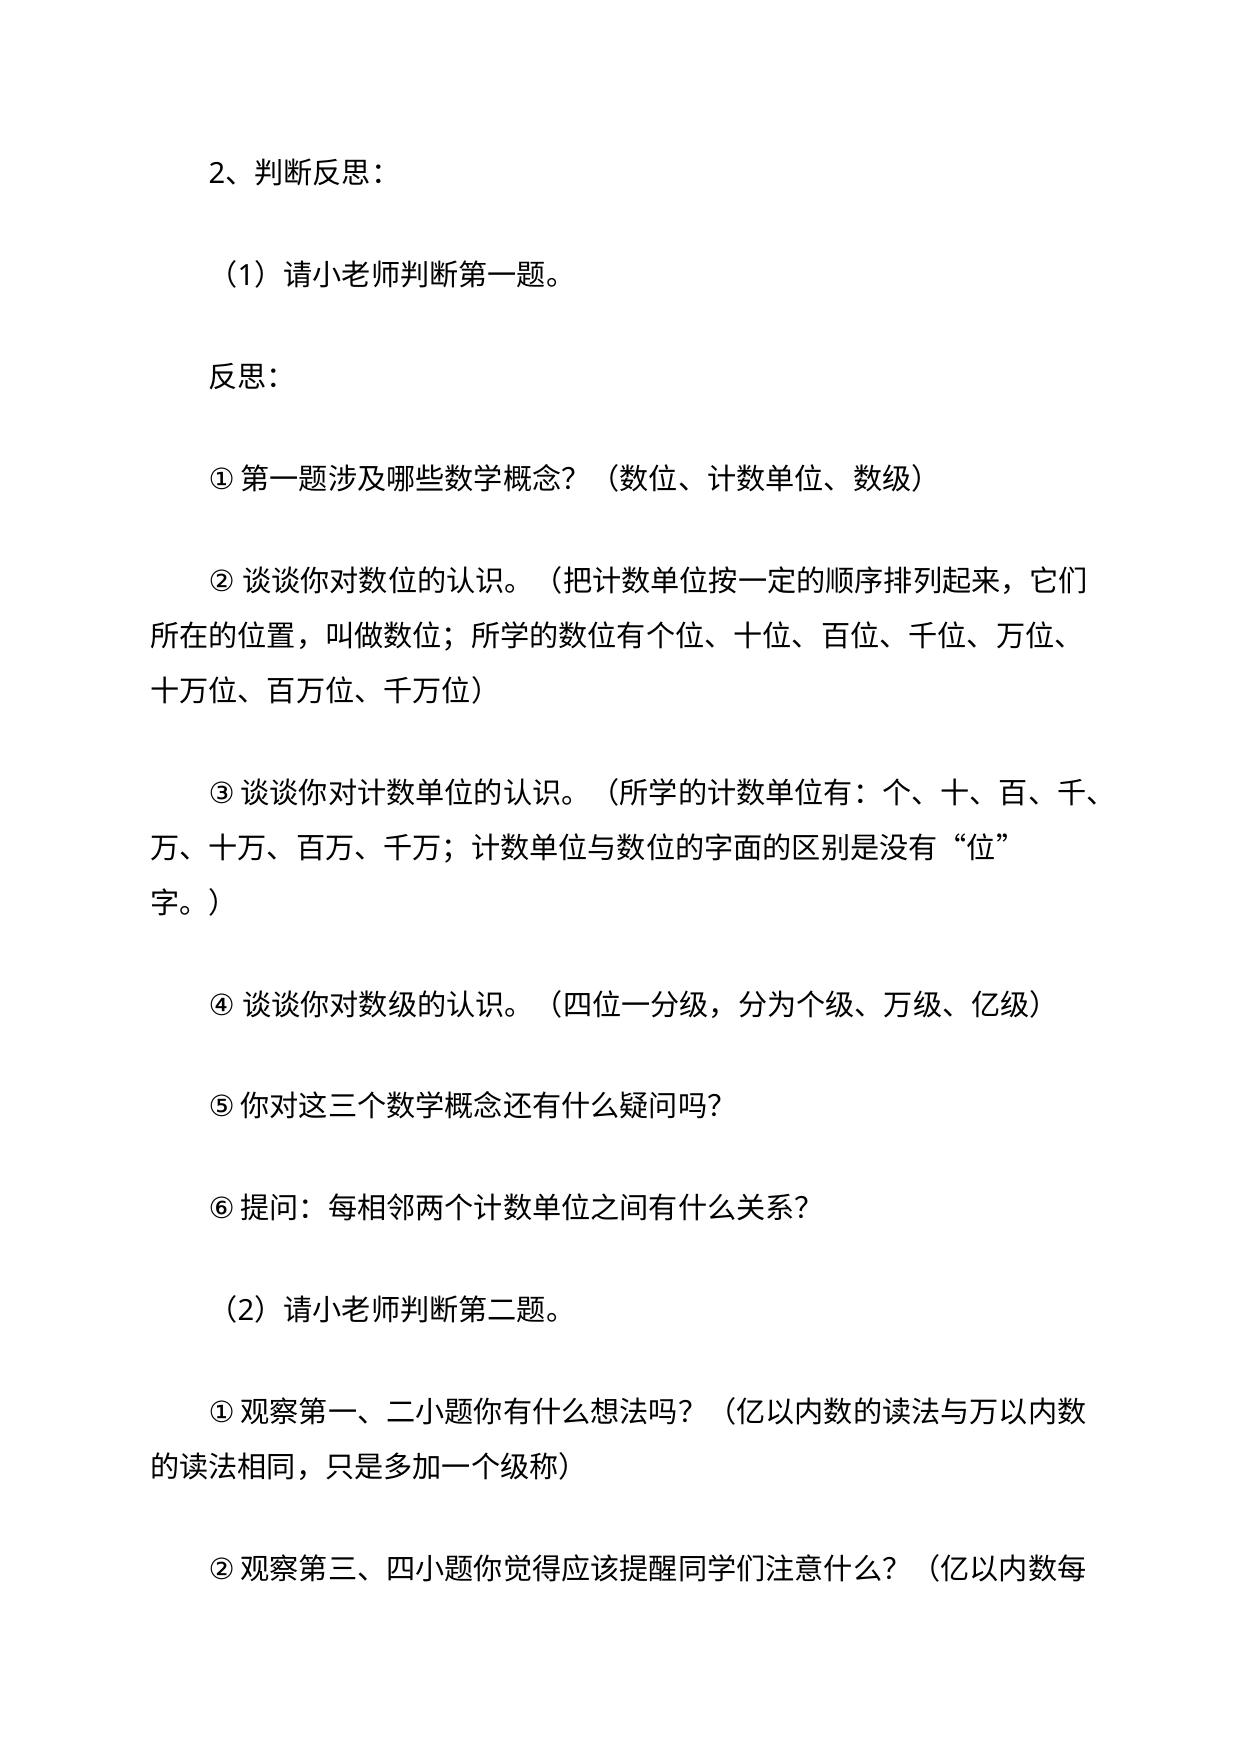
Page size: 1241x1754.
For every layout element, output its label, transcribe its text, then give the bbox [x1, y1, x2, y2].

text （1）请小老师判断第一题。 [150, 252, 1090, 294]
text ② 谈谈你对数位的认识。（把计数单位按一定的顺序排列起来，它们所在的位置，叫做数位；所学的数位有个位、十位、百位、千位、万位、十万位、百万位、千万位） [150, 558, 1090, 710]
text ④ 谈谈你对数级的认识。（四位一分级，分为个级、万级、亿级） [150, 981, 1090, 1023]
text 反思： [150, 354, 1090, 396]
text ⑤你对这三个数学概念还有什么疑问吗？ [150, 1083, 1090, 1125]
text （2）请小老师判断第二题。 [150, 1287, 1090, 1329]
text 2、判断反思： [150, 150, 1090, 192]
text ①第一题涉及哪些数学概念？（数位、计数单位、数级） [150, 456, 1090, 498]
text ①观察第一、二小题你有什么想法吗？（亿以内数的读法与万以内数的读法相同，只是多加一个级称） [150, 1389, 1090, 1486]
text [150, 1546, 1090, 1588]
text ③谈谈你对计数单位的认识。（所学的计数单位有：个、十、百、千、万、十万、百万、千万；计数单位与数位的字面的区别是没有“位”字。） [150, 769, 1090, 922]
text ⑥提问：每相邻两个计数单位之间有什么关系？ [150, 1185, 1090, 1227]
